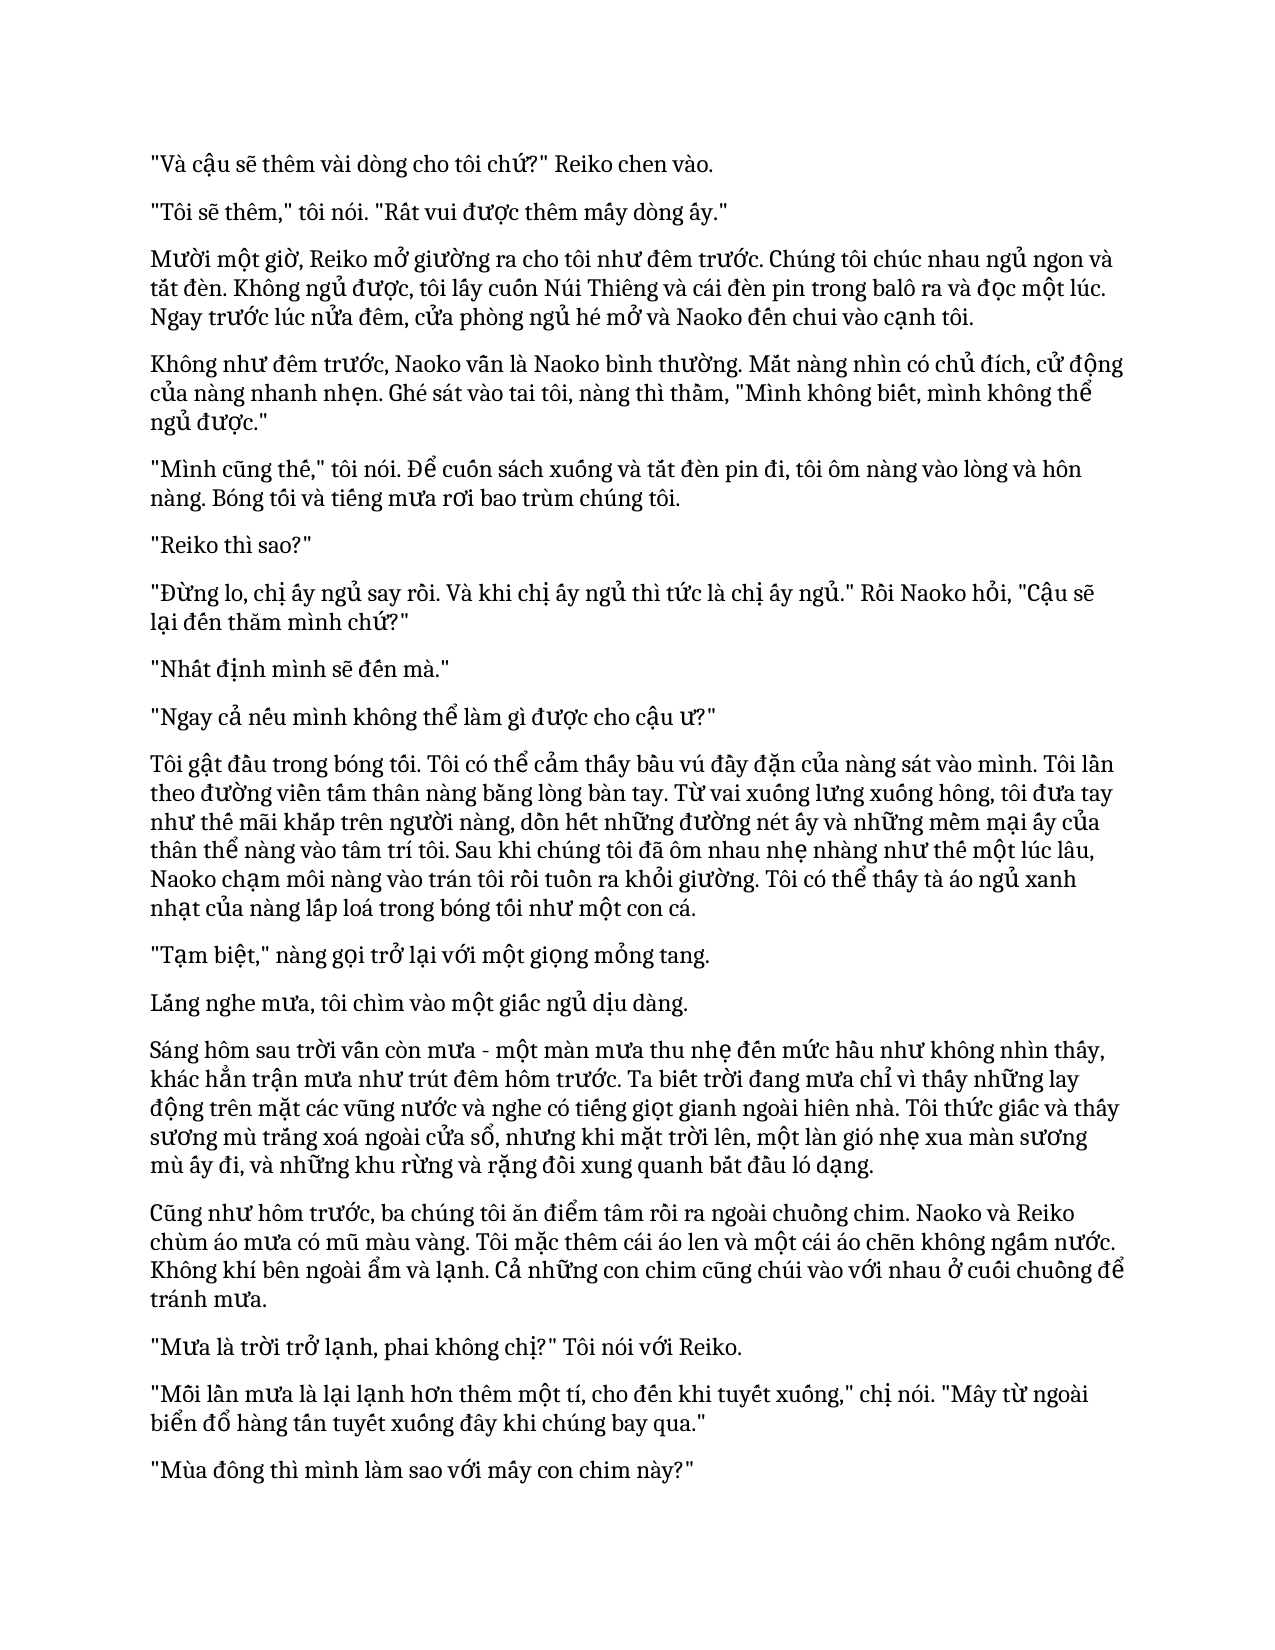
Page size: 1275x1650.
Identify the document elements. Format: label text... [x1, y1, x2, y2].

text "Ngay cả nếu mình không thể làm gì được cho cậu ư?" [150, 702, 1125, 731]
text Mười một giờ, Reiko mở giường ra cho tôi như đêm trước. Chúng tôi chúc nhau ngủ ngon và tắt đèn. Không ngủ được, tôi lấy cuốn Núi Thiêng và cái đèn pin trong balô ra và đọc một lúc. Ngay trước lúc nửa đêm, cửa phòng ngủ hé mở và Naoko đến chui vào cạnh tôi. [150, 245, 1125, 331]
text Lắng nghe mưa, tôi chìm vào một giấc ngủ dịu dàng. [150, 989, 1125, 1017]
text "Tôi sẽ thêm," tôi nói. "Rất vui được thêm mấy dòng ấy." [150, 197, 1125, 226]
text "Nhất định mình sẽ đến mà." [150, 655, 1125, 684]
text Không như đêm trước, Naoko vẫn là Naoko bình thường. Mắt nàng nhìn có chủ đích, cử động của nàng nhanh nhẹn. Ghé sát vào tai tôi, nàng thì thầm, "Mình không biết, mình không thể ngủ được." [150, 350, 1125, 436]
text Cũng như hôm trước, ba chúng tôi ăn điểm tâm rồi ra ngoài chuồng chim. Naoko và Reiko chùm áo mưa có mũ màu vàng. Tôi mặc thêm cái áo len và một cái áo chẽn không ngấm nước. Không khí bên ngoài ẩm và lạnh. Cả những con chim cũng chúi vào với nhau ở cuối chuồng để tránh mưa. [150, 1199, 1125, 1314]
text "Mình cũng thế," tôi nói. Để cuốn sách xuống và tắt đèn pin đi, tôi ôm nàng vào lòng và hôn nàng. Bóng tối và tiếng mưa rơi bao trùm chúng tôi. [150, 455, 1125, 512]
text "Tạm biệt," nàng gọi trở lại với một giọng mỏng tang. [150, 941, 1125, 970]
text "Đừng lo, chị ấy ngủ say rồi. Và khi chị ấy ngủ thì tức là chị ấy ngủ." Rồi Naoko hỏi, "Cậu sẽ lại đến thăm mình chứ?" [150, 579, 1125, 636]
text "Mỗi lần mưa là lại lạnh hơn thêm một tí, cho đến khi tuyết xuống," chị nói. "Mây từ ngoài biển đổ hàng tấn tuyết xuống đây khi chúng bay qua." [150, 1380, 1125, 1437]
text "Mùa đông thì mình làm sao với mấy con chim này?" [150, 1456, 1125, 1485]
text Tôi gật đầu trong bóng tối. Tôi có thể cảm thấy bầu vú đầy đặn của nàng sát vào mình. Tôi lần theo đường viền tấm thân nàng bằng lòng bàn tay. Từ vai xuống lưng xuống hông, tôi đưa tay như thế mãi khắp trên người nàng, dồn hết những đường nét ấy và những mềm mại ấy của thân thể nàng vào tâm trí tôi. Sau khi chúng tôi đã ôm nhau nhẹ nhàng như thế một lúc lâu, Naoko chạm môi nàng vào trán tôi rồi tuồn ra khỏi giường. Tôi có thể thấy tà áo ngủ xanh nhạt của nàng lấp loá trong bóng tối như một con cá. [150, 750, 1125, 922]
text "Mưa là trời trở lạnh, phai không chị?" Tôi nói với Reiko. [150, 1332, 1125, 1361]
text Sáng hôm sau trời vẫn còn mưa - một màn mưa thu nhẹ đến mức hầu như không nhìn thấy, khác hẳn trận mưa như trút đêm hôm trước. Ta biết trời đang mưa chỉ vì thấy những lay động trên mặt các vũng nước và nghe có tiếng giọt gianh ngoài hiên nhà. Tôi thức giấc và thấy sương mù trắng xoá ngoài cửa sổ, nhưng khi mặt trời lên, một làn gió nhẹ xua màn sương mù ấy đi, và những khu rừng và rặng đồi xung quanh bắt đầu ló dạng. [150, 1036, 1125, 1180]
text "Và cậu sẽ thêm vài dòng cho tôi chứ?" Reiko chen vào. [150, 150, 1125, 179]
text "Reiko thì sao?" [150, 531, 1125, 560]
